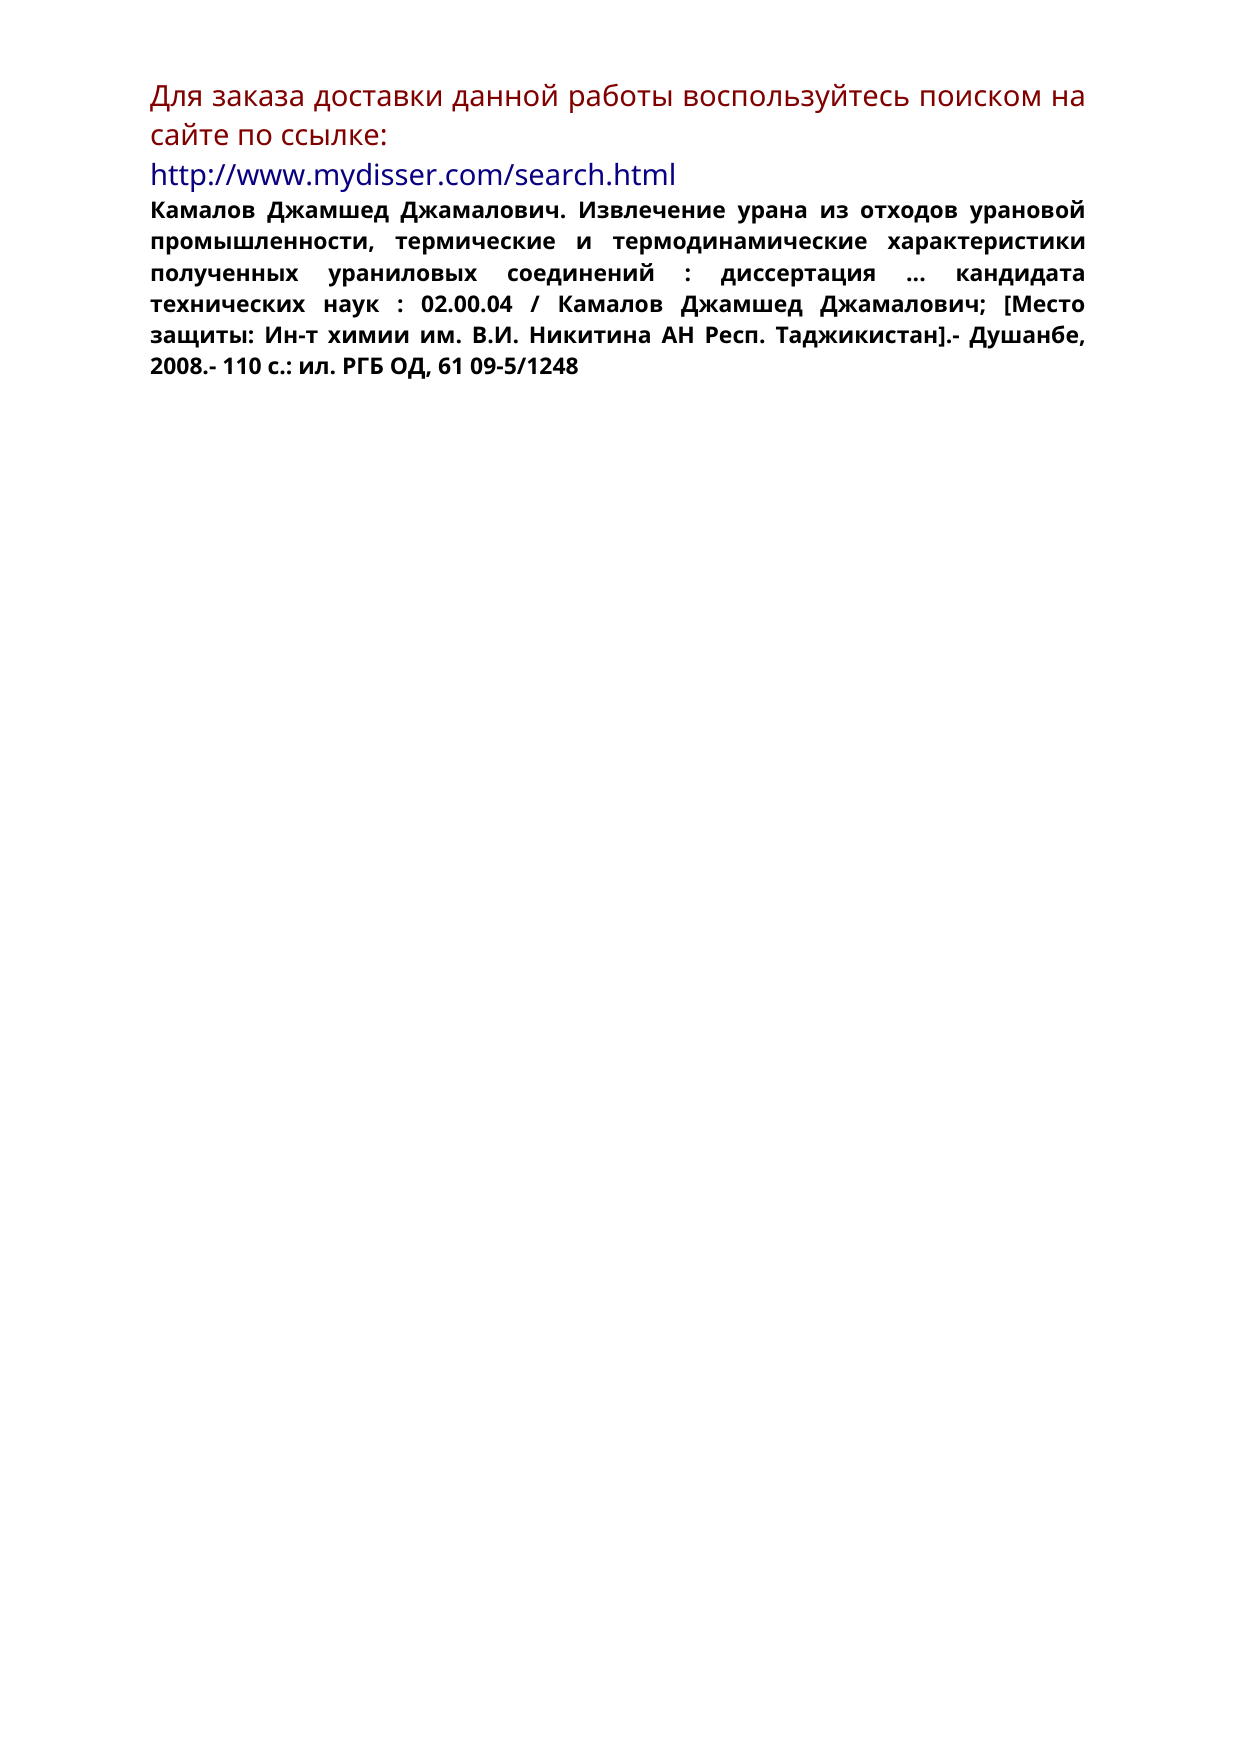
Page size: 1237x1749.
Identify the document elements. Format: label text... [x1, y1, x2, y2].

text Камалов Джамшед Джамалович. Извлечение урана из отходов урановой промышленности, термические и термодинамические характеристики полученных ураниловых соединений : диссертация ... кандидата технических наук : 02.00.04 / Камалов Джамшед Джамалович; [Место защиты: Ин-т химии им. В.И. Никитина АН Респ. Таджикистан].- Душанбе, 2008.- 110 с.: ил. РГБ ОД, 61 09-5/1248 [150, 194, 1086, 382]
